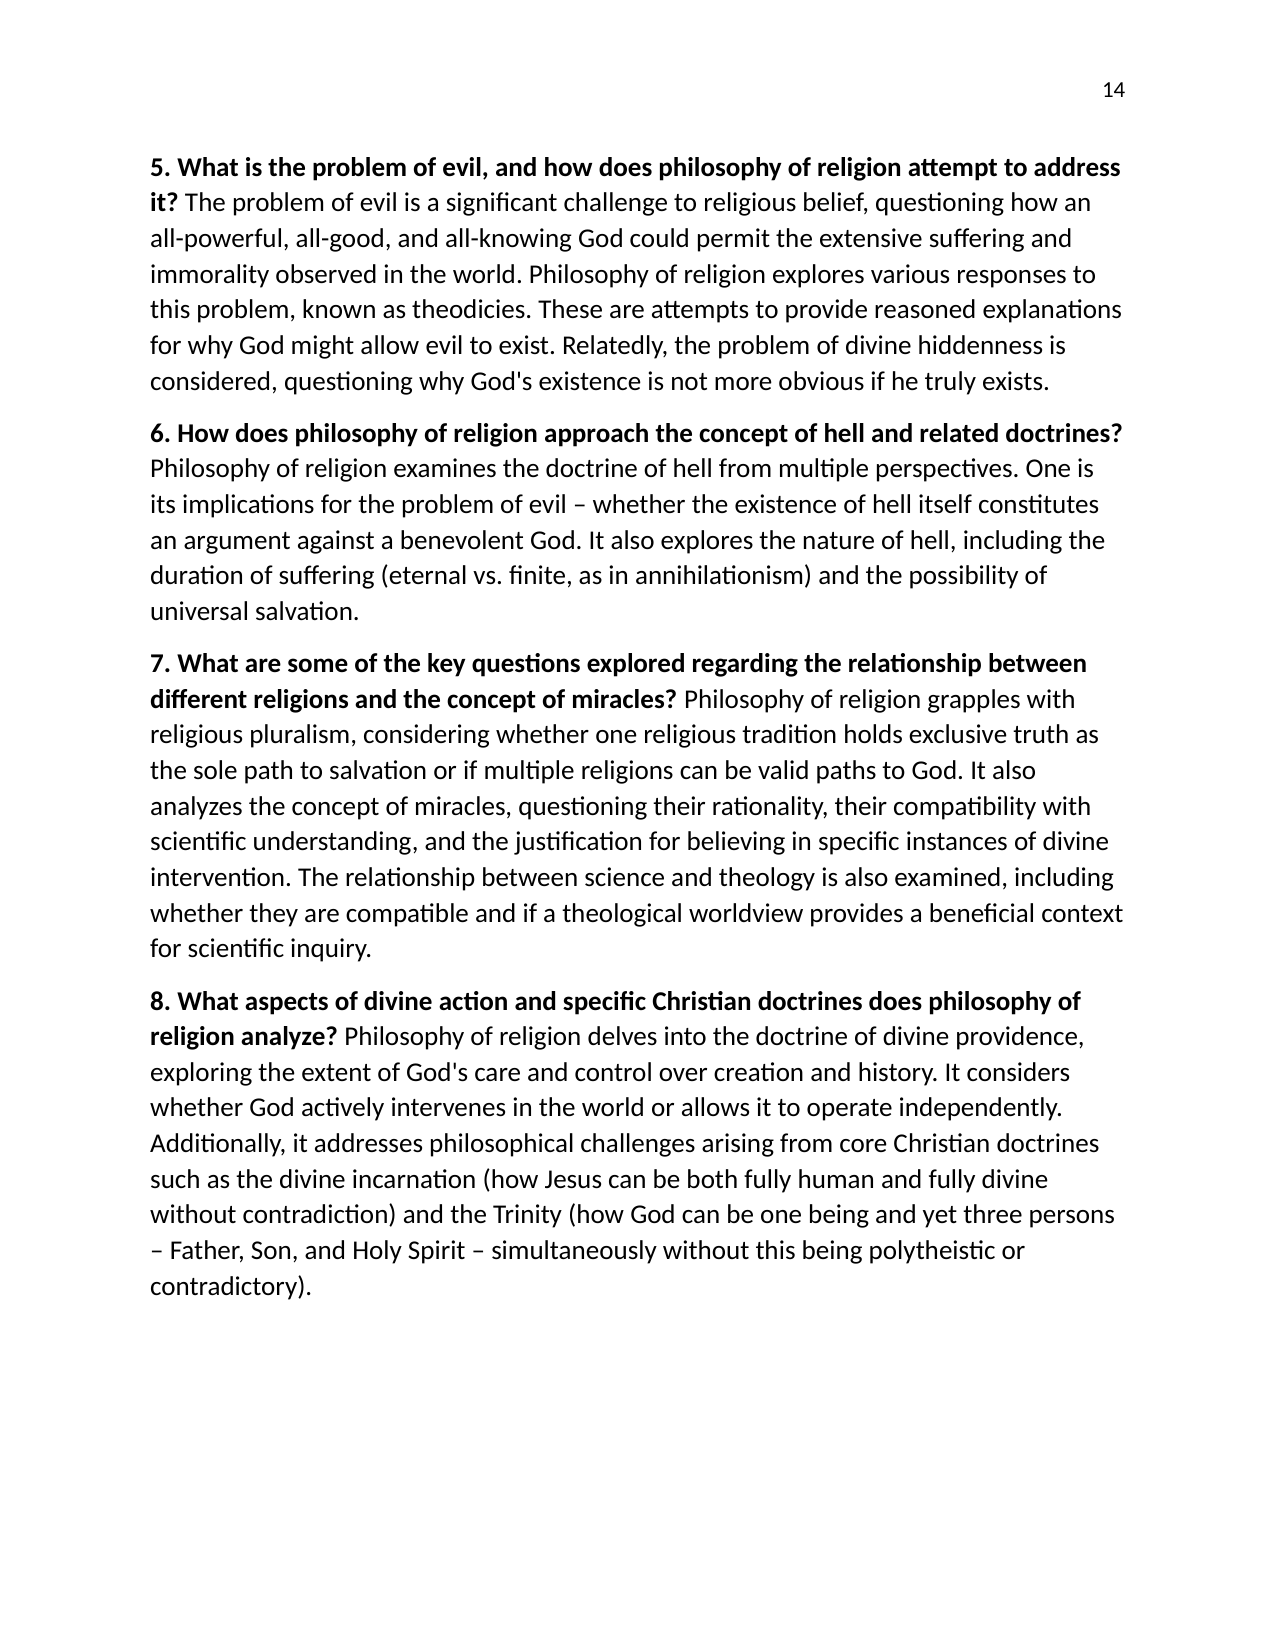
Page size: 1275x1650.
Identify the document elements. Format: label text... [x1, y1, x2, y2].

text 5. What is the problem of evil, and how does philosophy of religion attempt to address it? The problem of evil is a significant challenge to religious belief, questioning how an all-powerful, all-good, and all-knowing God could permit the extensive suffering and immorality observed in the world. Philosophy of religion explores various responses to this problem, known as theodicies. These are attempts to provide reasoned explanations for why God might allow evil to exist. Relatedly, the problem of divine hiddenness is considered, questioning why God's existence is not more obvious if he truly exists. [150, 150, 1125, 397]
text 6. How does philosophy of religion approach the concept of hell and related doctrines? Philosophy of religion examines the doctrine of hell from multiple perspectives. One is its implications for the problem of evil – whether the existence of hell itself constitutes an argument against a benevolent God. It also explores the nature of hell, including the duration of suffering (eternal vs. finite, as in annihilationism) and the possibility of universal salvation. [150, 416, 1125, 627]
text 7. What are some of the key questions explored regarding the relationship between different religions and the concept of miracles? Philosophy of religion grapples with religious pluralism, considering whether one religious tradition holds exclusive truth as the sole path to salvation or if multiple religions can be valid paths to God. It also analyzes the concept of miracles, questioning their rationality, their compatibility with scientific understanding, and the justification for believing in specific instances of divine intervention. The relationship between science and theology is also examined, including whether they are compatible and if a theological worldview provides a beneficial context for scientific inquiry. [150, 646, 1125, 964]
text 8. What aspects of divine action and specific Christian doctrines does philosophy of religion analyze? Philosophy of religion delves into the doctrine of divine providence, exploring the extent of God's care and control over creation and history. It considers whether God actively intervenes in the world or allows it to operate independently. Additionally, it addresses philosophical challenges arising from core Christian doctrines such as the divine incarnation (how Jesus can be both fully human and fully divine without contradiction) and the Trinity (how God can be one being and yet three persons – Father, Son, and Holy Spirit – simultaneously without this being polytheistic or contradictory). [150, 984, 1125, 1302]
